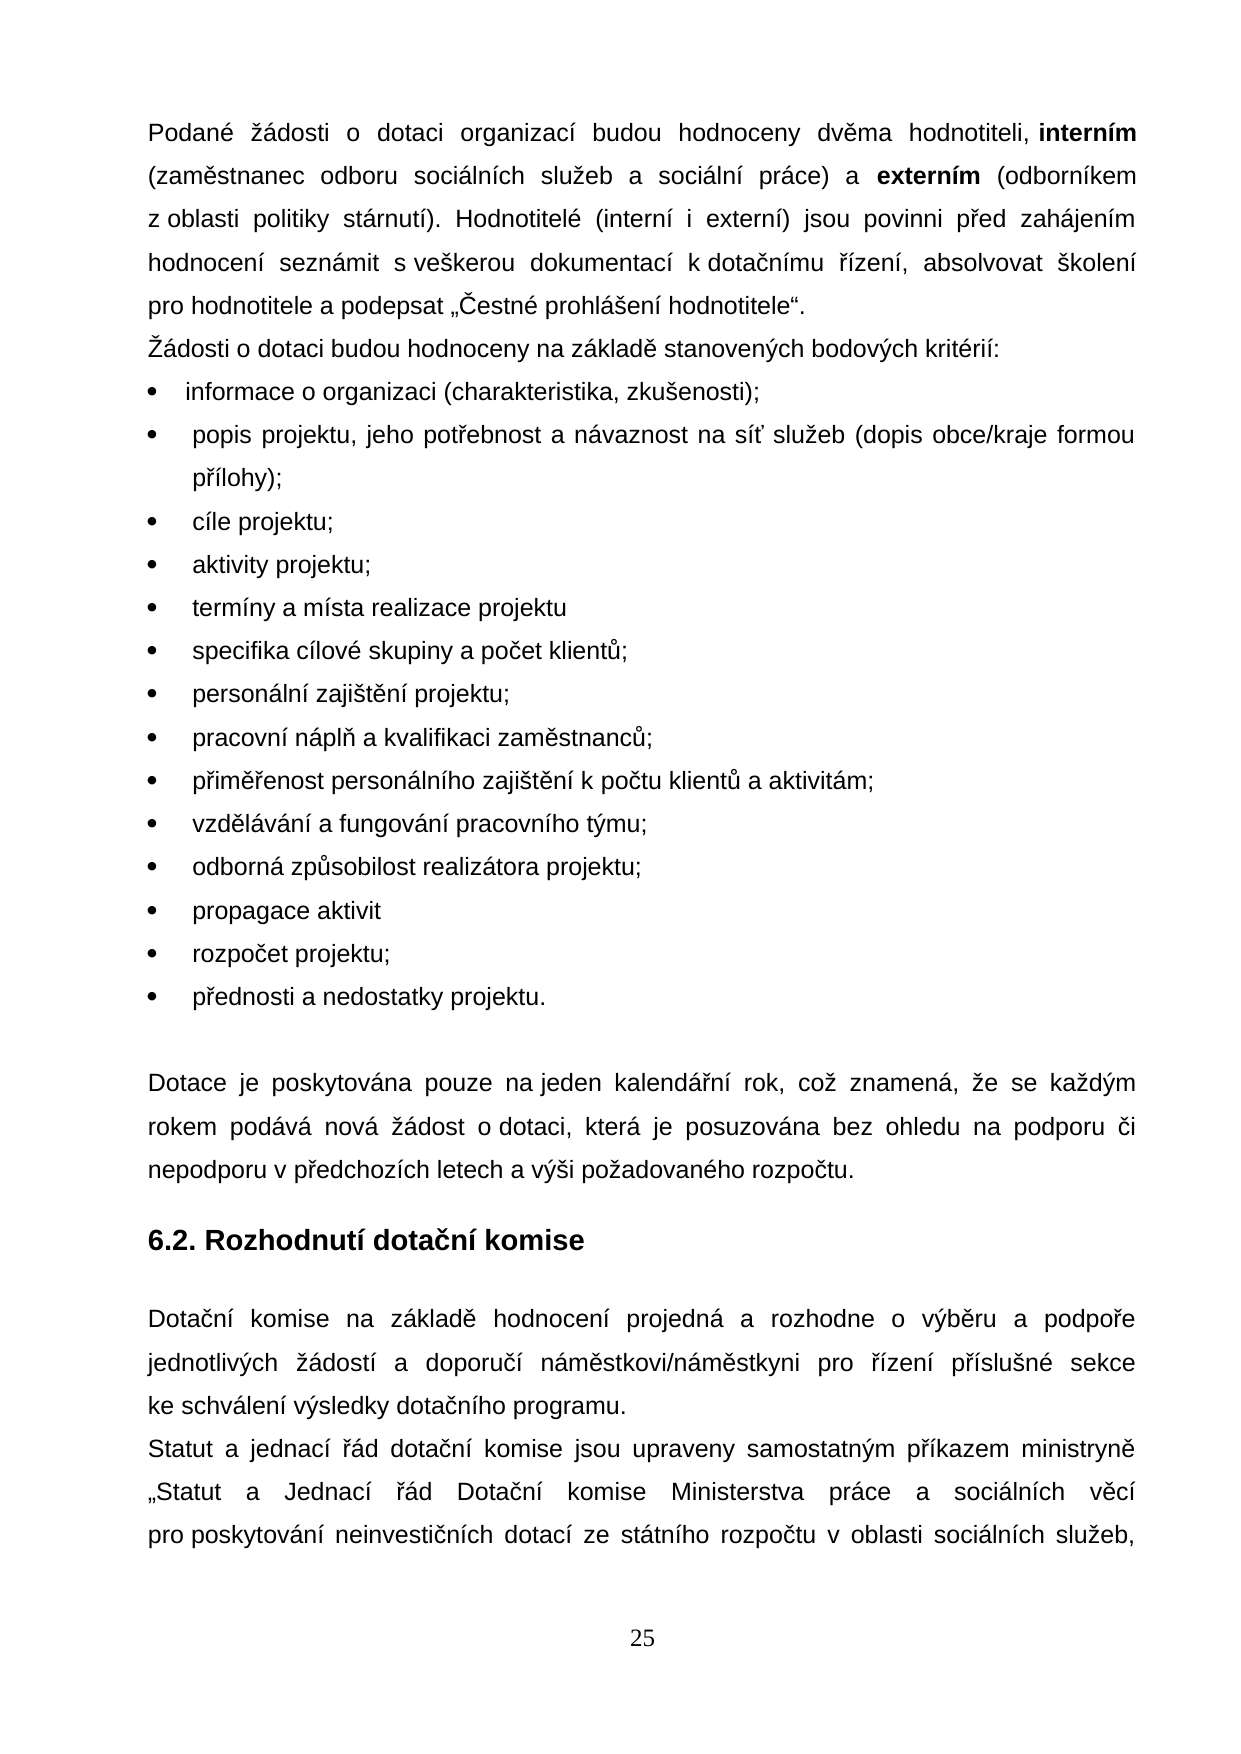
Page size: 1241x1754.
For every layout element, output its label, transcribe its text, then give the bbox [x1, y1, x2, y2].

list specifika cílové skupiny a počet klientů; [148, 636, 1137, 665]
text Dotace je poskytována pouze na jeden kalendářní rok, což znamená, že se každým rokem podává nová žádost o dotaci, která je posuzována bez ohledu na podporu či nepodporu v předchozích letech a výši požadovaného rozpočtu. [148, 1068, 1137, 1183]
subtitle 6.2. Rozhodnutí dotační komise [148, 1223, 1137, 1256]
list přednosti a nedostatky projektu. [148, 982, 1137, 1011]
list informace o organizaci (charakteristika, zkušenosti); [148, 377, 1137, 406]
list odborná způsobilost realizátora projektu; [148, 852, 1137, 881]
list přiměřenost personálního zajištění k počtu klientů a aktivitám; [148, 766, 1137, 795]
list vzdělávání a fungování pracovního týmu; [148, 809, 1137, 838]
text Podané žádosti o dotaci organizací budou hodnoceny dvěma hodnotiteli, interním (zaměstnanec odboru sociálních služeb a sociální práce) a externím (odborníkem z oblasti politiky stárnutí). Hodnotitelé (interní i externí) jsou povinni před zahájením hodnocení seznámit s veškerou dokumentací k dotačnímu řízení, absolvovat školení pro hodnotitele a podepsat „Čestné prohlášení hodnotitele“. [148, 118, 1137, 319]
list propagace aktivit [148, 896, 1137, 924]
text Žádosti o dotaci budou hodnoceny na základě stanovených bodových kritérií: [148, 334, 1137, 363]
list termíny a místa realizace projektu [148, 593, 1137, 622]
text Dotační komise na základě hodnocení projedná a rozhodne o výběru a podpoře jednotlivých žádostí a doporučí náměstkovi/náměstkyni pro řízení příslušné sekce ke schválení výsledky dotačního programu. [148, 1304, 1137, 1419]
list aktivity projektu; [148, 550, 1137, 579]
list popis projektu, jeho potřebnost a návaznost na síť služeb (dopis obce/kraje formou přílohy); [148, 420, 1137, 492]
list rozpočet projektu; [148, 939, 1137, 968]
list cíle projektu; [148, 507, 1137, 535]
list personální zajištění projektu; [148, 679, 1137, 708]
list pracovní náplň a kvalifikaci zaměstnanců; [148, 723, 1137, 752]
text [148, 1434, 1137, 1549]
